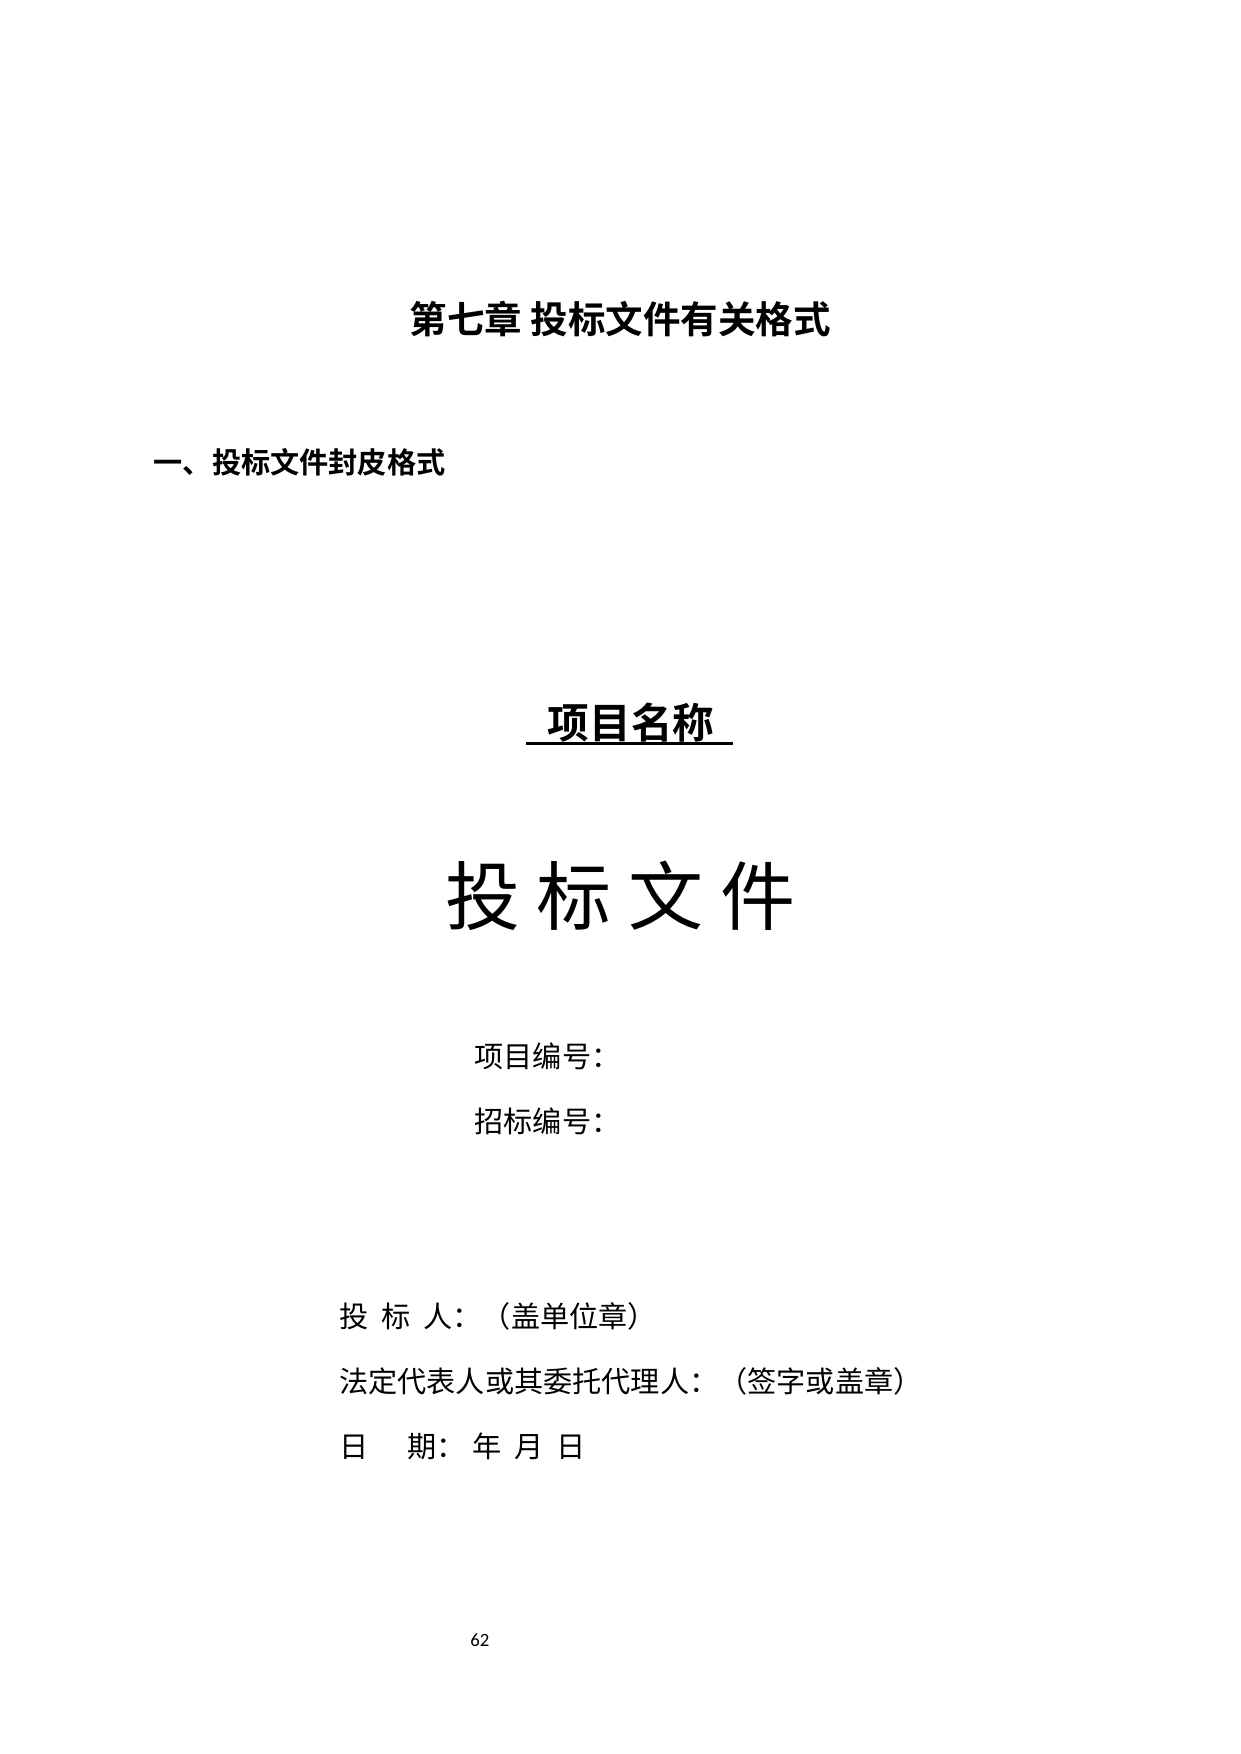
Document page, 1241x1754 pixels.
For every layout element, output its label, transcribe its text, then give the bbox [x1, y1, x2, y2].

text 投 标 人：（盖单位章） [266, 1282, 1087, 1347]
text 投 标 文 件 [153, 827, 1087, 957]
text 项目名称 [153, 688, 1087, 753]
text 招标编号： [153, 1087, 1087, 1152]
text 一、投标文件封皮格式 [153, 428, 1087, 493]
text 日 期： 年 月 日 [266, 1412, 1087, 1477]
text 法定代表人或其委托代理人：（签字或盖章） [266, 1347, 1087, 1412]
text 项目编号： [153, 1022, 1087, 1087]
text 第七章 投标文件有关格式 [153, 285, 1087, 350]
